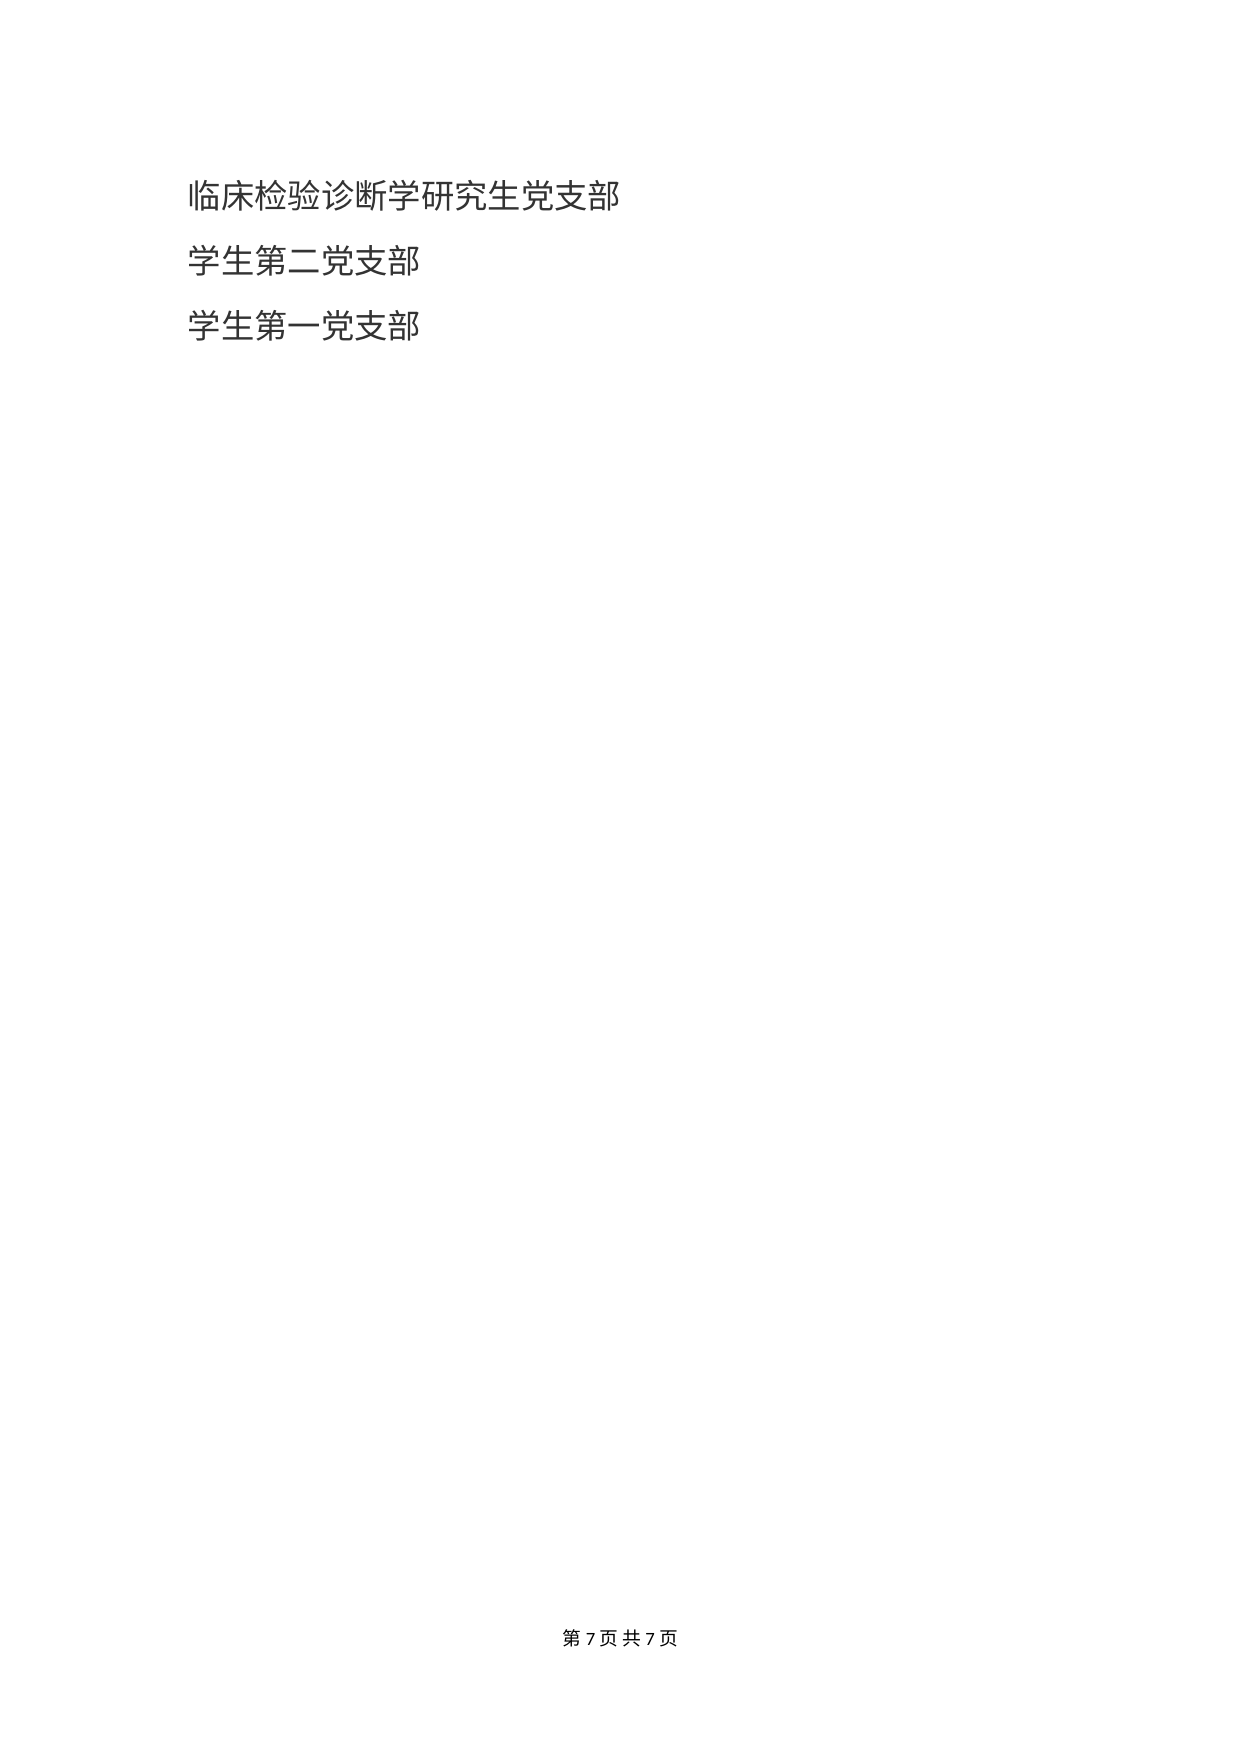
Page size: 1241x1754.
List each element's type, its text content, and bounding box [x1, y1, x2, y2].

text 学生第二党支部 [187, 227, 1053, 292]
text 学生第一党支部 [187, 292, 1053, 357]
text 临床检验诊断学研究生党支部 [187, 162, 1053, 227]
